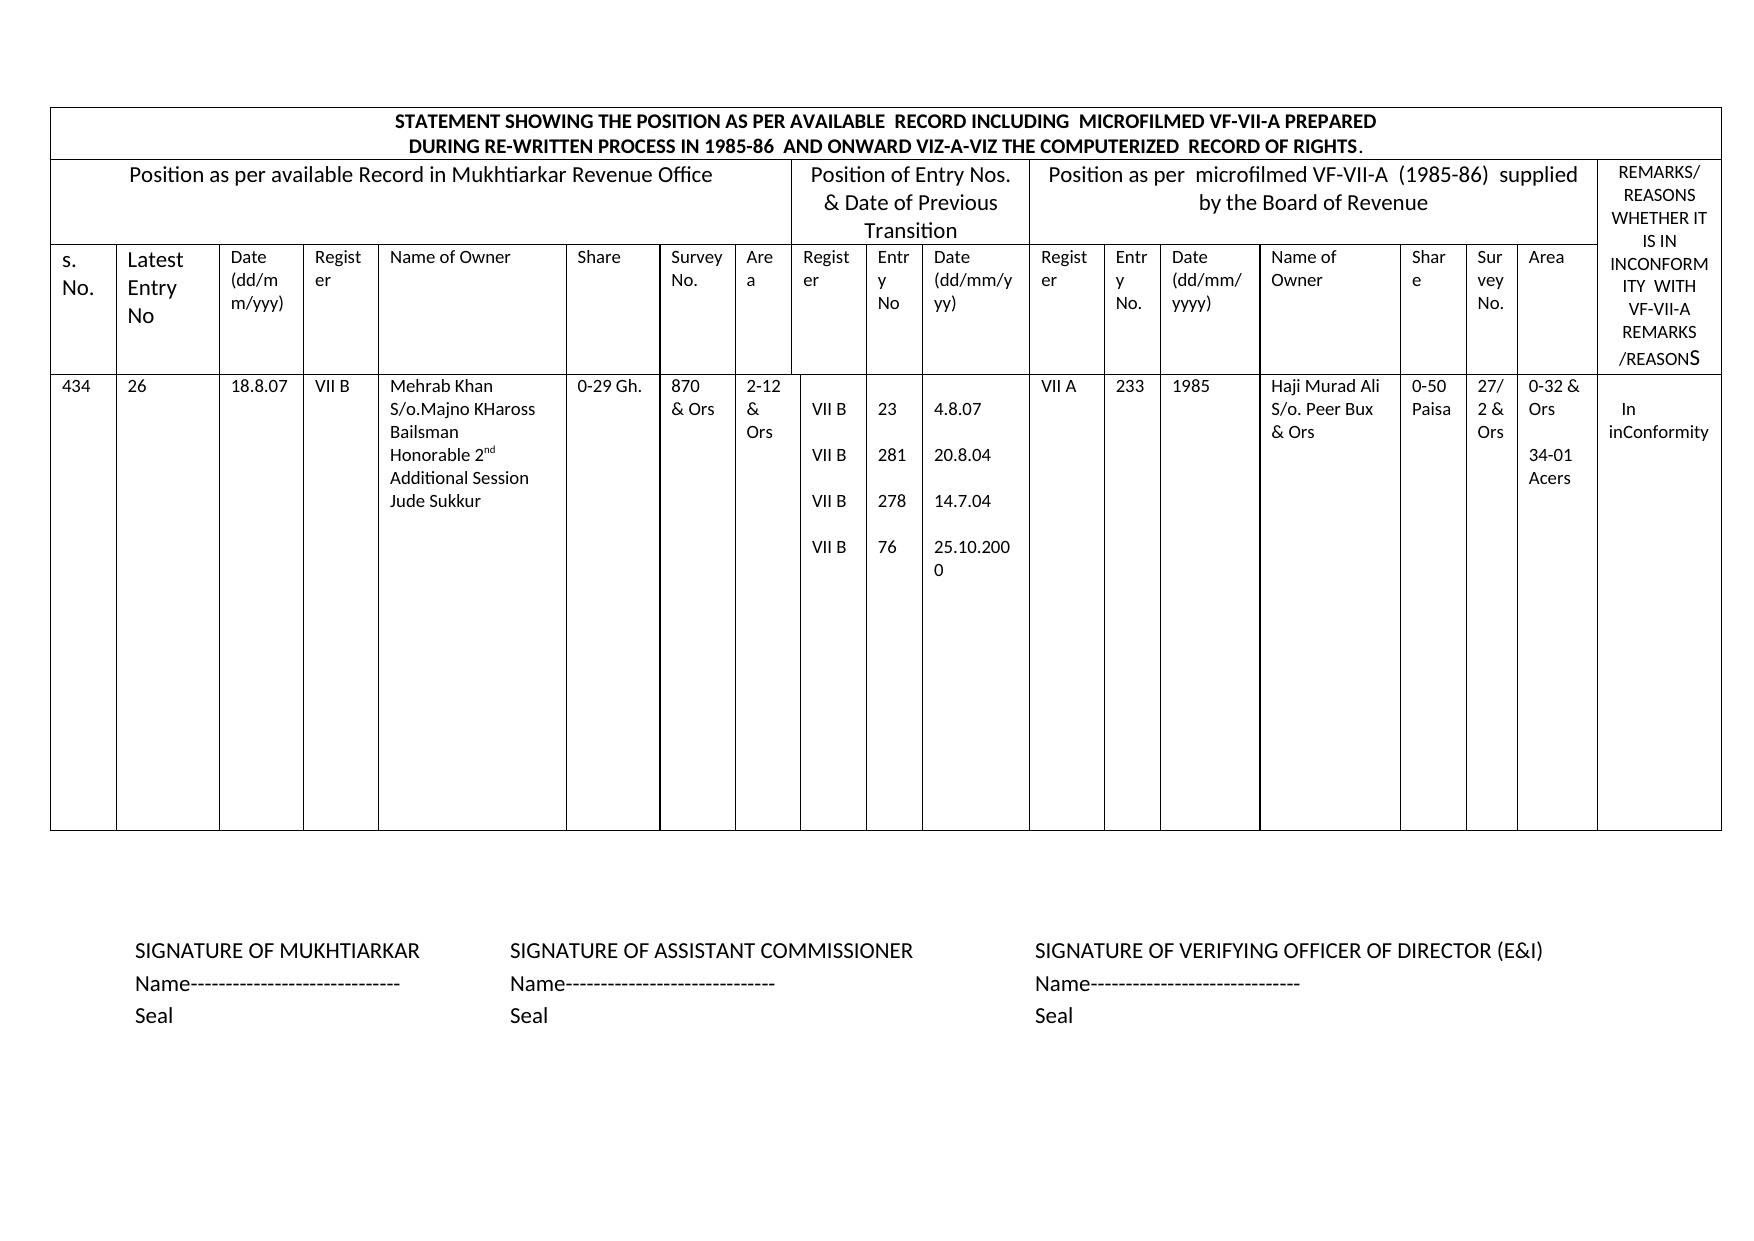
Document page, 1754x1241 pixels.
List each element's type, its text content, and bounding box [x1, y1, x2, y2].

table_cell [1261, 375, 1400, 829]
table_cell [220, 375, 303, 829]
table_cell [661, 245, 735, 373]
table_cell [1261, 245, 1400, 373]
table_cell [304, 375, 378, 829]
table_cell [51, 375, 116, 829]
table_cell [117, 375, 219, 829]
text SIGNATURE OF MUKHTIARKAR SIGNATURE OF ASSISTANT COMMISSIONER SIGNATURE OF VERIFYING OFFICER OF DIRECTOR (E&I) [135, 937, 1716, 964]
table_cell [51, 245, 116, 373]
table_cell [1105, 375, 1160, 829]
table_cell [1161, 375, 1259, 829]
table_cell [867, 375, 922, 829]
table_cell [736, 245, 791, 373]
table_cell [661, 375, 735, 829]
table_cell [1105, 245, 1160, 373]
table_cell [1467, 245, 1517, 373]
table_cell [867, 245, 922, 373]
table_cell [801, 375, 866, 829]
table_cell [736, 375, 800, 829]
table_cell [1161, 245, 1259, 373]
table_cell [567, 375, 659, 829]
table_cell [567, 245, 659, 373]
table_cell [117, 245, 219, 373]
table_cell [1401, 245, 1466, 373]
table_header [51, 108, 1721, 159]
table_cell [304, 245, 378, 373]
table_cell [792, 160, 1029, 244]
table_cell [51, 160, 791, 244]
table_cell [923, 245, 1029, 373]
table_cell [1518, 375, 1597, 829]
text Seal Seal Seal [135, 1001, 1716, 1029]
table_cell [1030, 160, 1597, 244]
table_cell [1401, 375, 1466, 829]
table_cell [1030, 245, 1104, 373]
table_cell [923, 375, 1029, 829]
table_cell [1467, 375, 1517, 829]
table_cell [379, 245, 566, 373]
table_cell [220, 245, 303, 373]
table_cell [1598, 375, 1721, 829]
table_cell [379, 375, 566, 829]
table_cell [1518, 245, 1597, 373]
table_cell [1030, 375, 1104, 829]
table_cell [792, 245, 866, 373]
text Name------------------------------ Name------------------------------ Name------------------------------ [135, 969, 1716, 997]
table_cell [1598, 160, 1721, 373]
